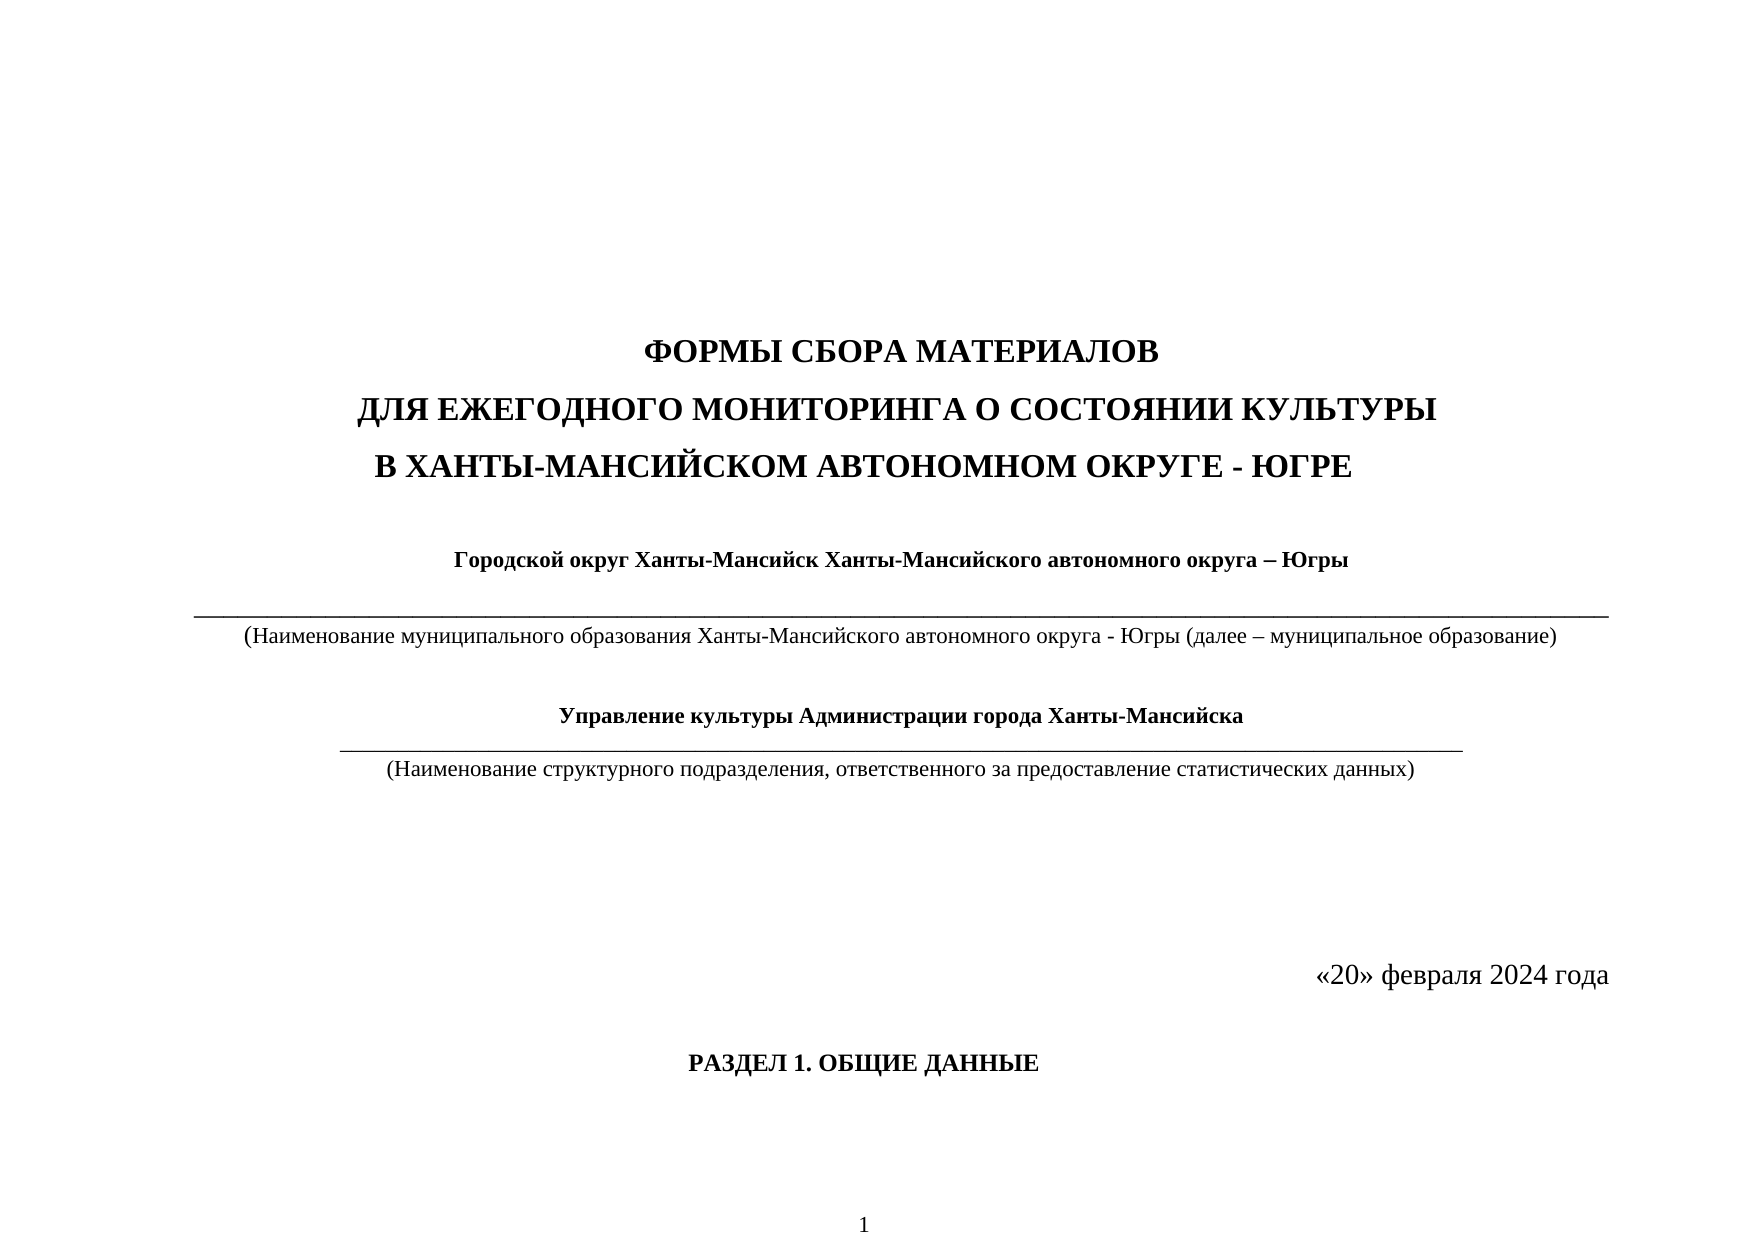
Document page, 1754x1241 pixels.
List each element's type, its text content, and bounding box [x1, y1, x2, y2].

text ФОРМЫ СБОРА МАТЕРИАЛОВ [118, 332, 1609, 370]
text (Наименование структурного подразделения, ответственного за предоставление статистических данных) [118, 754, 1609, 781]
text (Наименование муниципального образования Ханты-Мансийского автономного округа - Югры (далее – муниципальное образование) [118, 620, 1609, 649]
text Городской округ Ханты-Мансийск Ханты-Мансийского автономного округа – Югры [118, 544, 1609, 572]
text ДЛЯ ЕЖЕГОДНОГО МОНИТОРИНГА О СОСТОЯНИИ КУЛЬТУРЫ В ХАНТЫ-МАНСИЙСКОМ АВТОНОМНОМ ОКРУГЕ - ЮГРЕ [118, 389, 1609, 485]
text _________________________________________________________________________________________________ [118, 587, 1609, 620]
text __________________________________________________________________________________________________ [118, 728, 1609, 754]
subtitle РАЗДЕЛ 1. ОБЩИЕ ДАННЫЕ [118, 1048, 1609, 1077]
text «20» февраля 2024 года [118, 957, 1609, 991]
text Управление культуры Администрации города Ханты-Мансийска [118, 702, 1609, 728]
